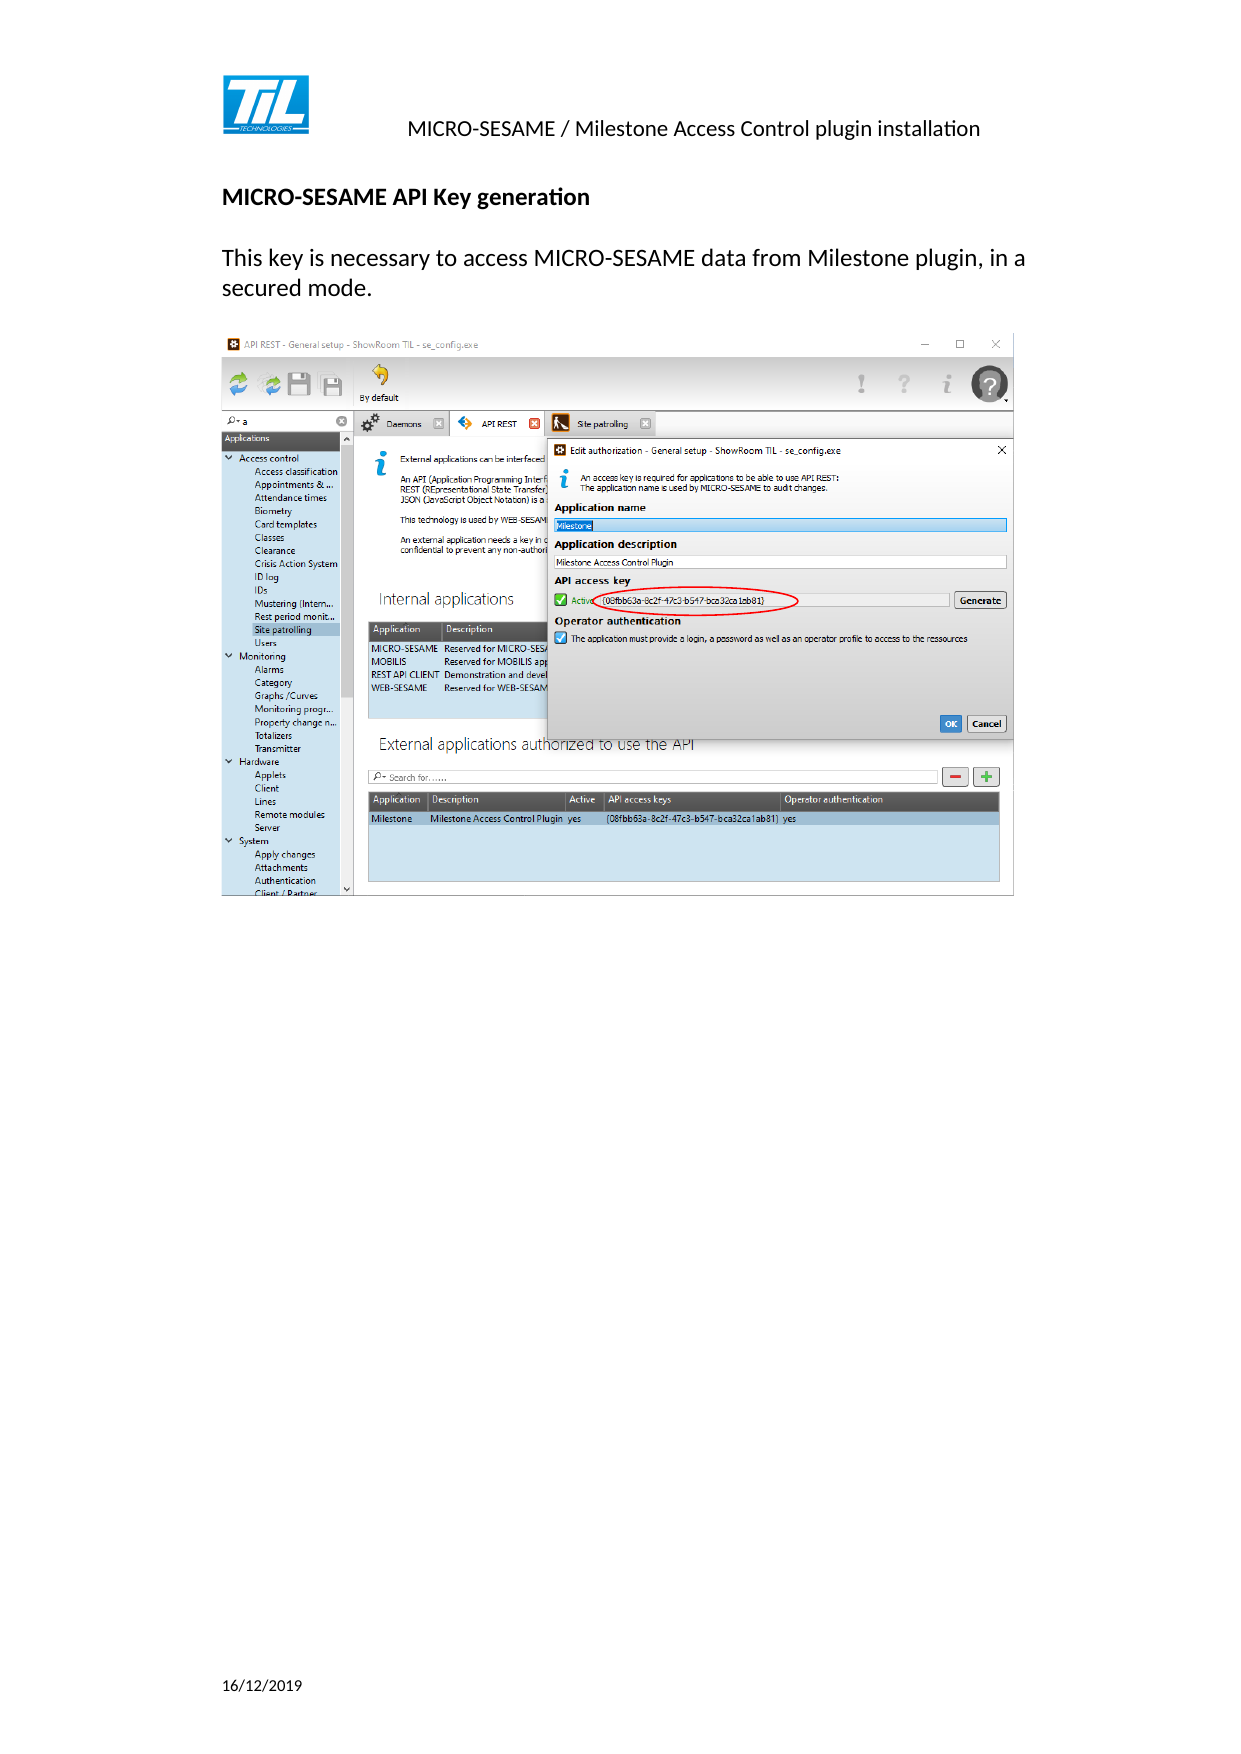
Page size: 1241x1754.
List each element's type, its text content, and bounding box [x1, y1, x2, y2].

picture [221, 333, 1014, 896]
text MICRO-SESAME API Key generation [222, 181, 1093, 211]
text This key is necessary to access MICRO-SESAME data from Milestone plugin, in a secured mode. [222, 242, 1093, 303]
picture [221, 73, 311, 136]
